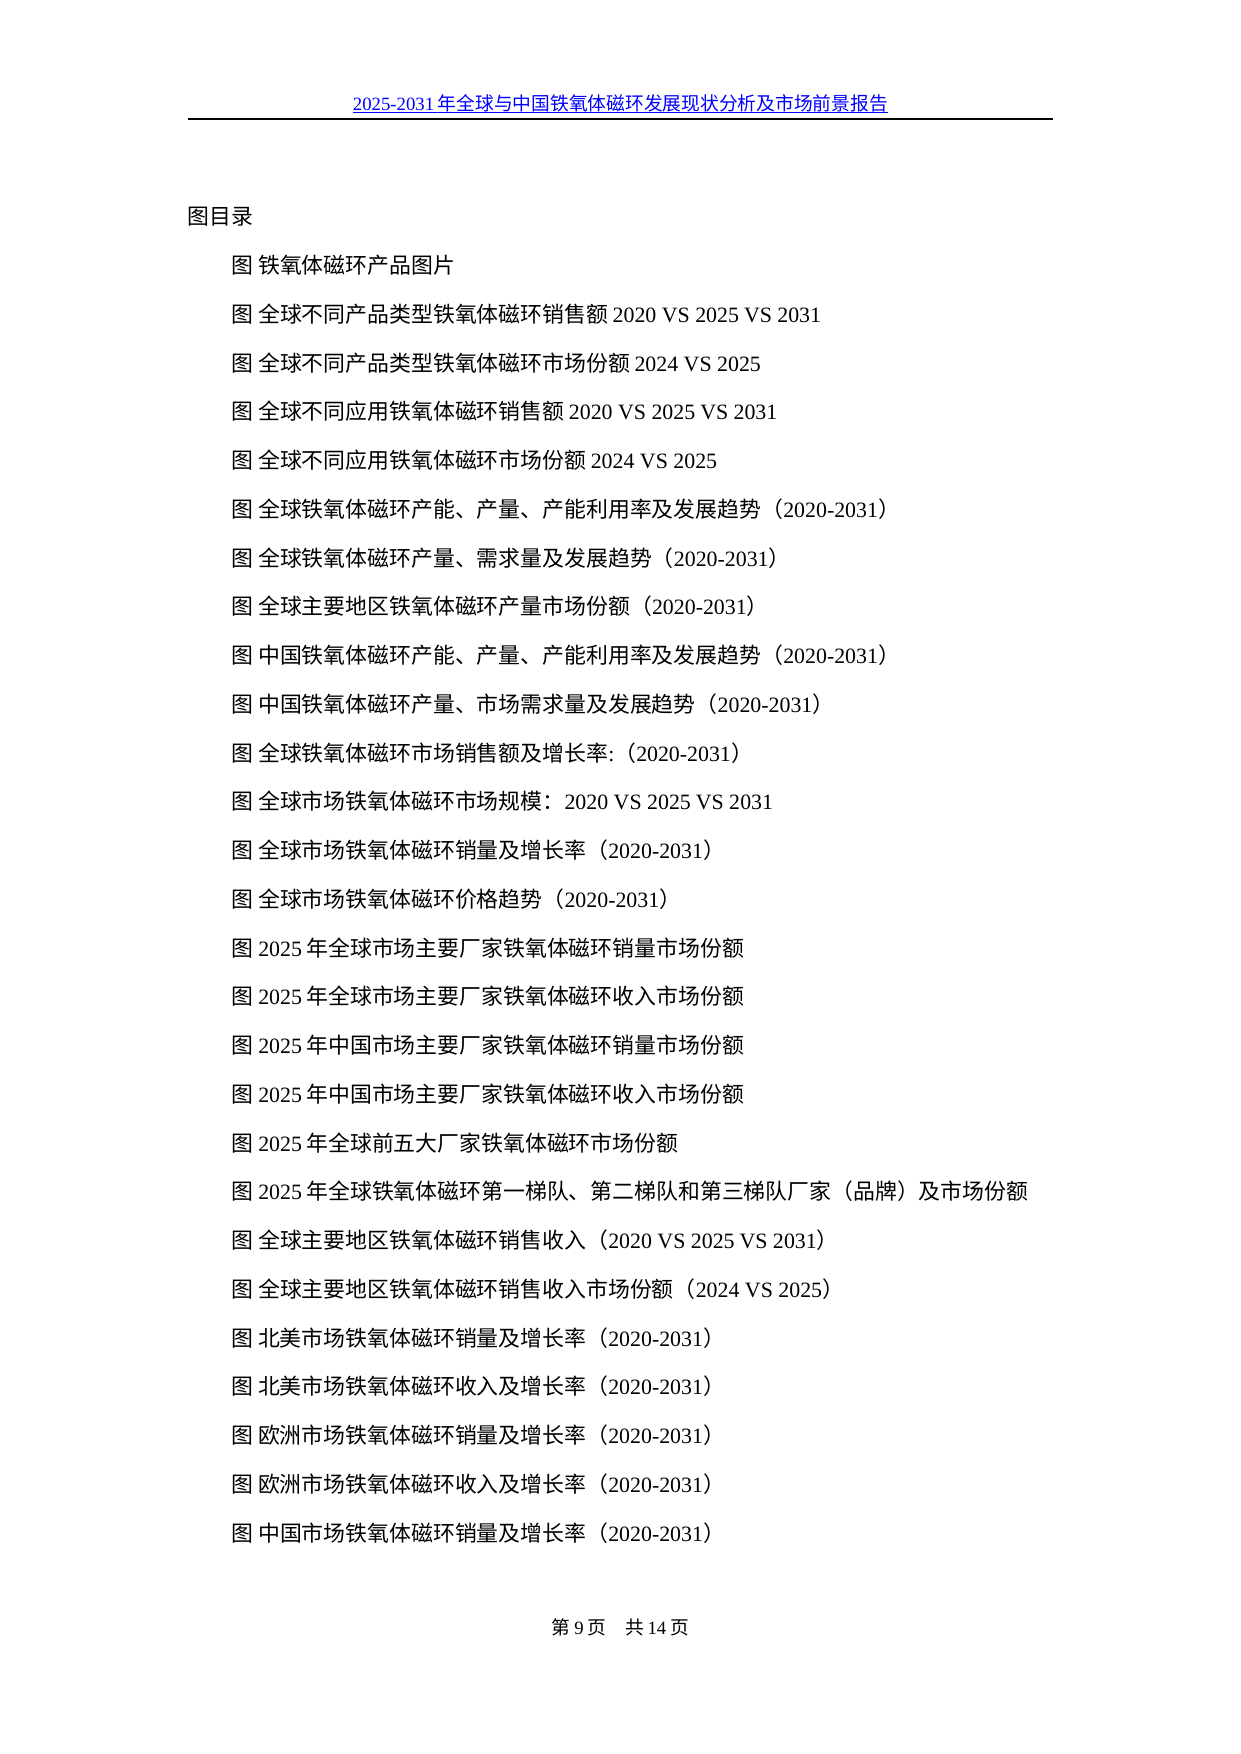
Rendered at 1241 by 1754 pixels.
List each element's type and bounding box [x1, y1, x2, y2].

text [187, 150, 1053, 1548]
